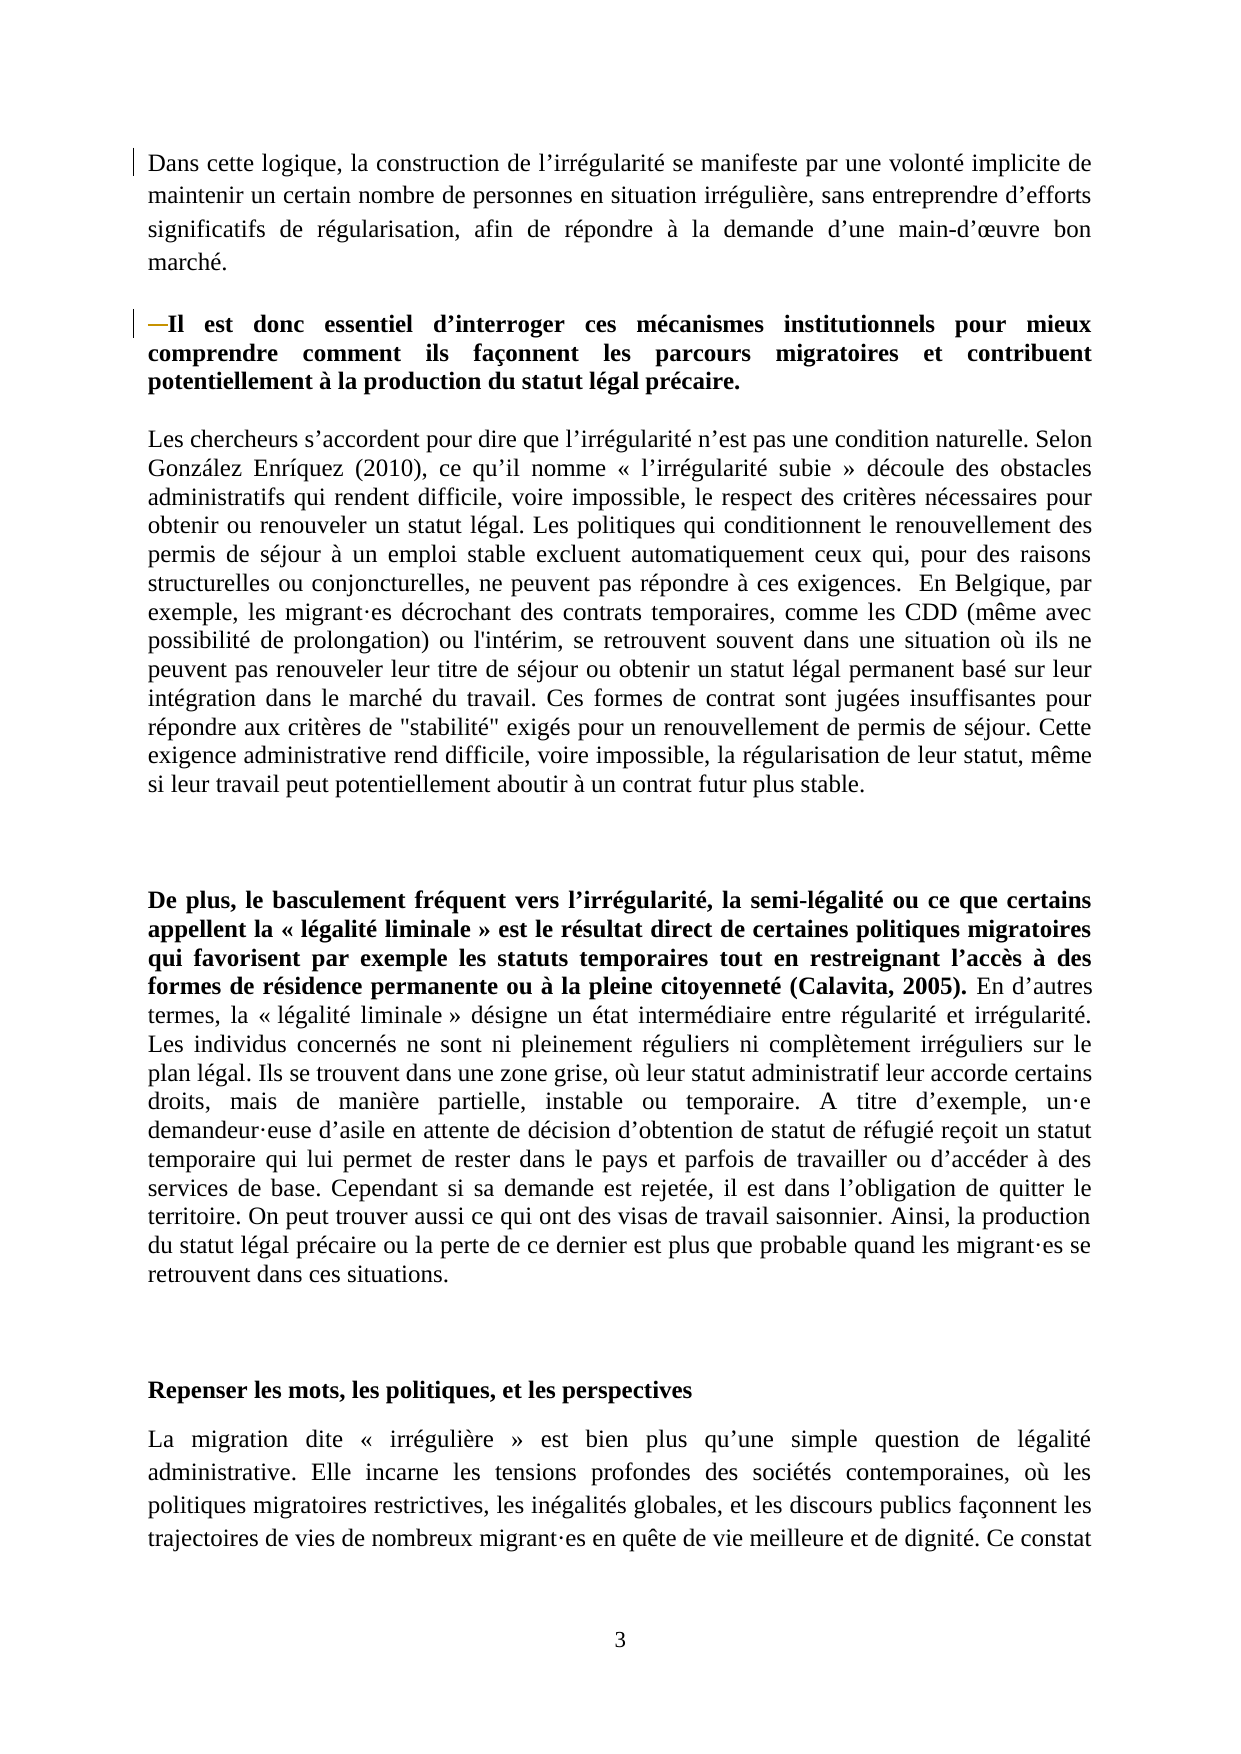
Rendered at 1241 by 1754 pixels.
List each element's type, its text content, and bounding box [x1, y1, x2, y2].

text Il est donc essentiel d’interroger ces mécanismes institutionnels pour mieux comprendre comment ils façonnent les parcours migratoires et contribuent potentiellement à la production du statut légal précaire. [148, 309, 1093, 395]
text De plus, le basculement fréquent vers l’irrégularité, la semi-légalité ou ce que certains appellent la « légalité liminale » est le résultat direct de certaines politiques migratoires qui favorisent par exemple les statuts temporaires tout en restreignant l’accès à des formes de résidence permanente ou à la pleine citoyenneté (Calavita, 2005). En d’autres termes, la « légalité liminale » désigne un état intermédiaire entre régularité et irrégularité. Les individus concernés ne sont ni pleinement réguliers ni complètement irréguliers sur le plan légal. Ils se trouvent dans une zone grise, où leur statut administratif leur accorde certains droits, mais de manière partielle, instable ou temporaire. A titre d’exemple, un·e demandeur·euse d’asile en attente de décision d’obtention de statut de réfugié reçoit un statut temporaire qui lui permet de rester dans le pays et parfois de travailler ou d’accéder à des services de base. Cependant si sa demande est rejetée, il est dans l’obligation de quitter le territoire. On peut trouver aussi ce qui ont des visas de travail saisonnier. Ainsi, la production du statut légal précaire ou la perte de ce dernier est plus que probable quand les migrant·es se retrouvent dans ces situations. [148, 885, 1093, 1288]
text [148, 1424, 1093, 1552]
text Repenser les mots, les politiques, et les perspectives [148, 1375, 1093, 1403]
text Les chercheurs s’accordent pour dire que l’irrégularité n’est pas une condition naturelle. Selon González Enríquez (2010), ce qu’il nomme « l’irrégularité subie » découle des obstacles administratifs qui rendent difficile, voire impossible, le respect des critères nécessaires pour obtenir ou renouveler un statut légal. Les politiques qui conditionnent le renouvellement des permis de séjour à un emploi stable excluent automatiquement ceux qui, pour des raisons structurelles ou conjoncturelles, ne peuvent pas répondre à ces exigences. En Belgique, par exemple, les migrant·es décrochant des contrats temporaires, comme les CDD (même avec possibilité de prolongation) ou l'intérim, se retrouvent souvent dans une situation où ils ne peuvent pas renouveler leur titre de séjour ou obtenir un statut légal permanent basé sur leur intégration dans le marché du travail. Ces formes de contrat sont jugées insuffisantes pour répondre aux critères de "stabilité" exigés pour un renouvellement de permis de séjour. Cette exigence administrative rend difficile, voire impossible, la régularisation de leur statut, même si leur travail peut potentiellement aboutir à un contrat futur plus stable. [148, 424, 1093, 798]
text Dans cette logique, la construction de l’irrégularité se manifeste par une volonté implicite de maintenir un certain nombre de personnes en situation irrégulière, sans entreprendre d’efforts significatifs de régularisation, afin de répondre à la demande d’une main-d’œuvre bon marché. [148, 148, 1093, 275]
